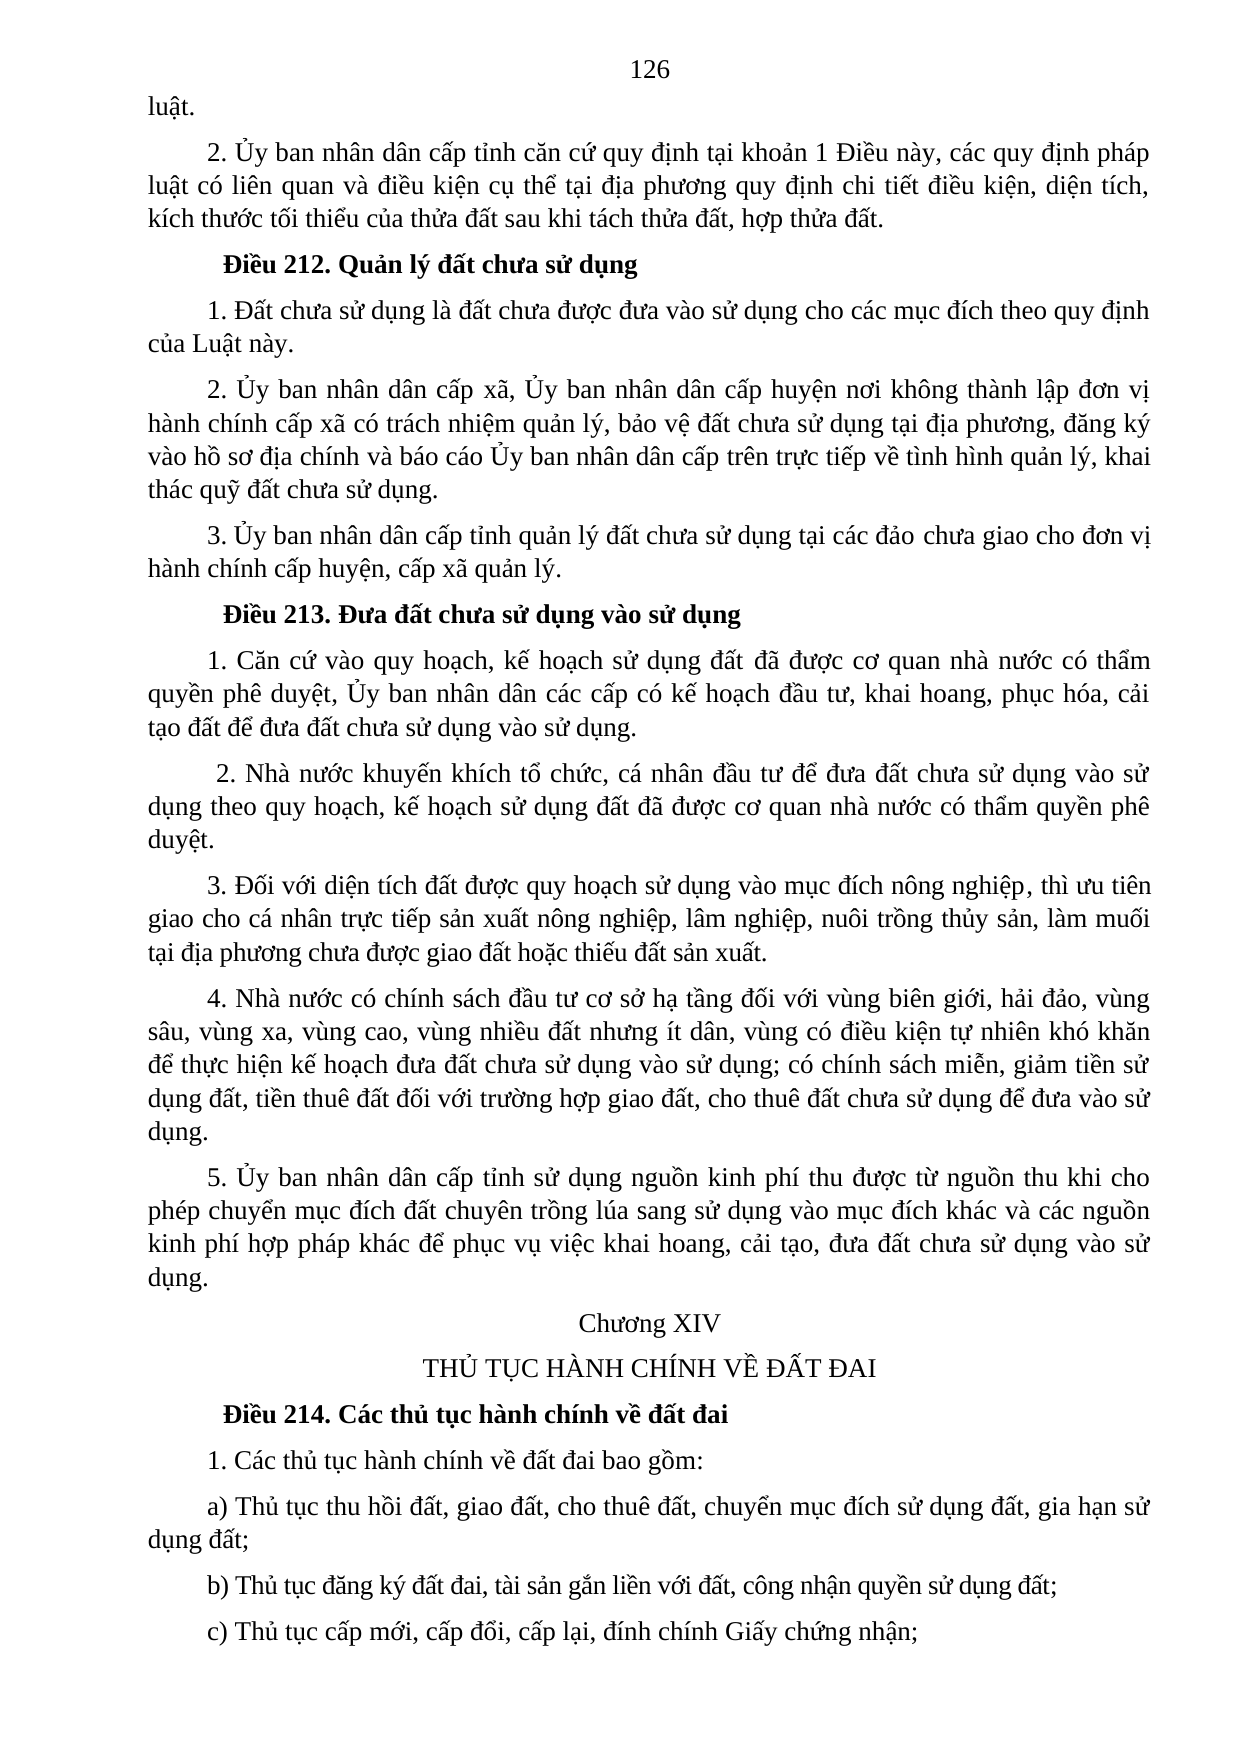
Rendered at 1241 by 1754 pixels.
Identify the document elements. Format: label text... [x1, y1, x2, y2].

list Các thủ tục hành chính về đất đai [148, 1397, 1152, 1430]
text 1. Căn cứ vào quy hoạch, kế hoạch sử dụng đất đã được cơ quan nhà nước có thẩm quyền phê duyệt, Ủy ban nhân dân các cấp có kế hoạch đầu tư, khai hoang, phục hóa, cải tạo đất để đưa đất chưa sử dụng vào sử dụng. [148, 643, 1152, 743]
text 3. Ủy ban nhân dân cấp tỉnh quản lý đất chưa sử dụng tại các đảo chưa giao cho đơn vị hành chính cấp huyện, cấp xã quản lý. [148, 518, 1152, 584]
text Chương XIV [148, 1305, 1152, 1339]
text 3. Đối với diện tích đất được quy hoạch sử dụng vào mục đích nông nghiệp, thì ưu tiên giao cho cá nhân trực tiếp sản xuất nông nghiệp, lâm nghiệp, nuôi trồng thủy sản, làm muối tại địa phương chưa được giao đất hoặc thiếu đất sản xuất. [148, 868, 1152, 968]
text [148, 89, 1152, 122]
text 2. Ủy ban nhân dân cấp tỉnh căn cứ quy định tại khoản 1 Điều này, các quy định pháp luật có liên quan và điều kiện cụ thể tại địa phương quy định chi tiết điều kiện, diện tích, kích thước tối thiểu của thửa đất sau khi tách thửa đất, hợp thửa đất. [148, 134, 1152, 234]
text 5. Ủy ban nhân dân cấp tỉnh sử dụng nguồn kinh phí thu được từ nguồn thu khi cho phép chuyển mục đích đất chuyên trồng lúa sang sử dụng vào mục đích khác và các nguồn kinh phí hợp pháp khác để phục vụ việc khai hoang, cải tạo, đưa đất chưa sử dụng vào sử dụng. [148, 1159, 1152, 1293]
text 1. Các thủ tục hành chính về đất đai bao gồm: [148, 1443, 1152, 1476]
text THỦ TỤC HÀNH CHÍNH VỀ ĐẤT ĐAI [148, 1351, 1152, 1384]
list Đưa đất chưa sử dụng vào sử dụng [148, 597, 1152, 630]
text 1. Đất chưa sử dụng là đất chưa được đưa vào sử dụng cho các mục đích theo quy định của Luật này. [148, 293, 1152, 359]
text 2. Nhà nước khuyến khích tổ chức, cá nhân đầu tư để đưa đất chưa sử dụng vào sử dụng theo quy hoạch, kế hoạch sử dụng đất đã được cơ quan nhà nước có thẩm quyền phê duyệt. [148, 755, 1152, 855]
text a) Thủ tục thu hồi đất, giao đất, cho thuê đất, chuyển mục đích sử dụng đất, gia hạn sử dụng đất; [148, 1489, 1152, 1555]
text 4. Nhà nước có chính sách đầu tư cơ sở hạ tầng đối với vùng biên giới, hải đảo, vùng sâu, vùng xa, vùng cao, vùng nhiều đất nhưng ít dân, vùng có điều kiện tự nhiên khó khăn để thực hiện kế hoạch đưa đất chưa sử dụng vào sử dụng; có chính sách miễn, giảm tiền sử dụng đất, tiền thuê đất đối với trường hợp giao đất, cho thuê đất chưa sử dụng để đưa vào sử dụng. [148, 980, 1152, 1147]
text 2. Ủy ban nhân dân cấp xã, Ủy ban nhân dân cấp huyện nơi không thành lập đơn vị hành chính cấp xã có trách nhiệm quản lý, bảo vệ đất chưa sử dụng tại địa phương, đăng ký vào hồ sơ địa chính và báo cáo Ủy ban nhân dân cấp trên trực tiếp về tình hình quản lý, khai thác quỹ đất chưa sử dụng. [148, 372, 1152, 505]
list Quản lý đất chưa sử dụng [148, 247, 1152, 280]
text c) Thủ tục cấp mới, cấp đổi, cấp lại, đính chính Giấy chứng nhận; [148, 1614, 1152, 1647]
text b) Thủ tục đăng ký đất đai, tài sản gắn liền với đất, công nhận quyền sử dụng đất; [148, 1568, 1152, 1601]
